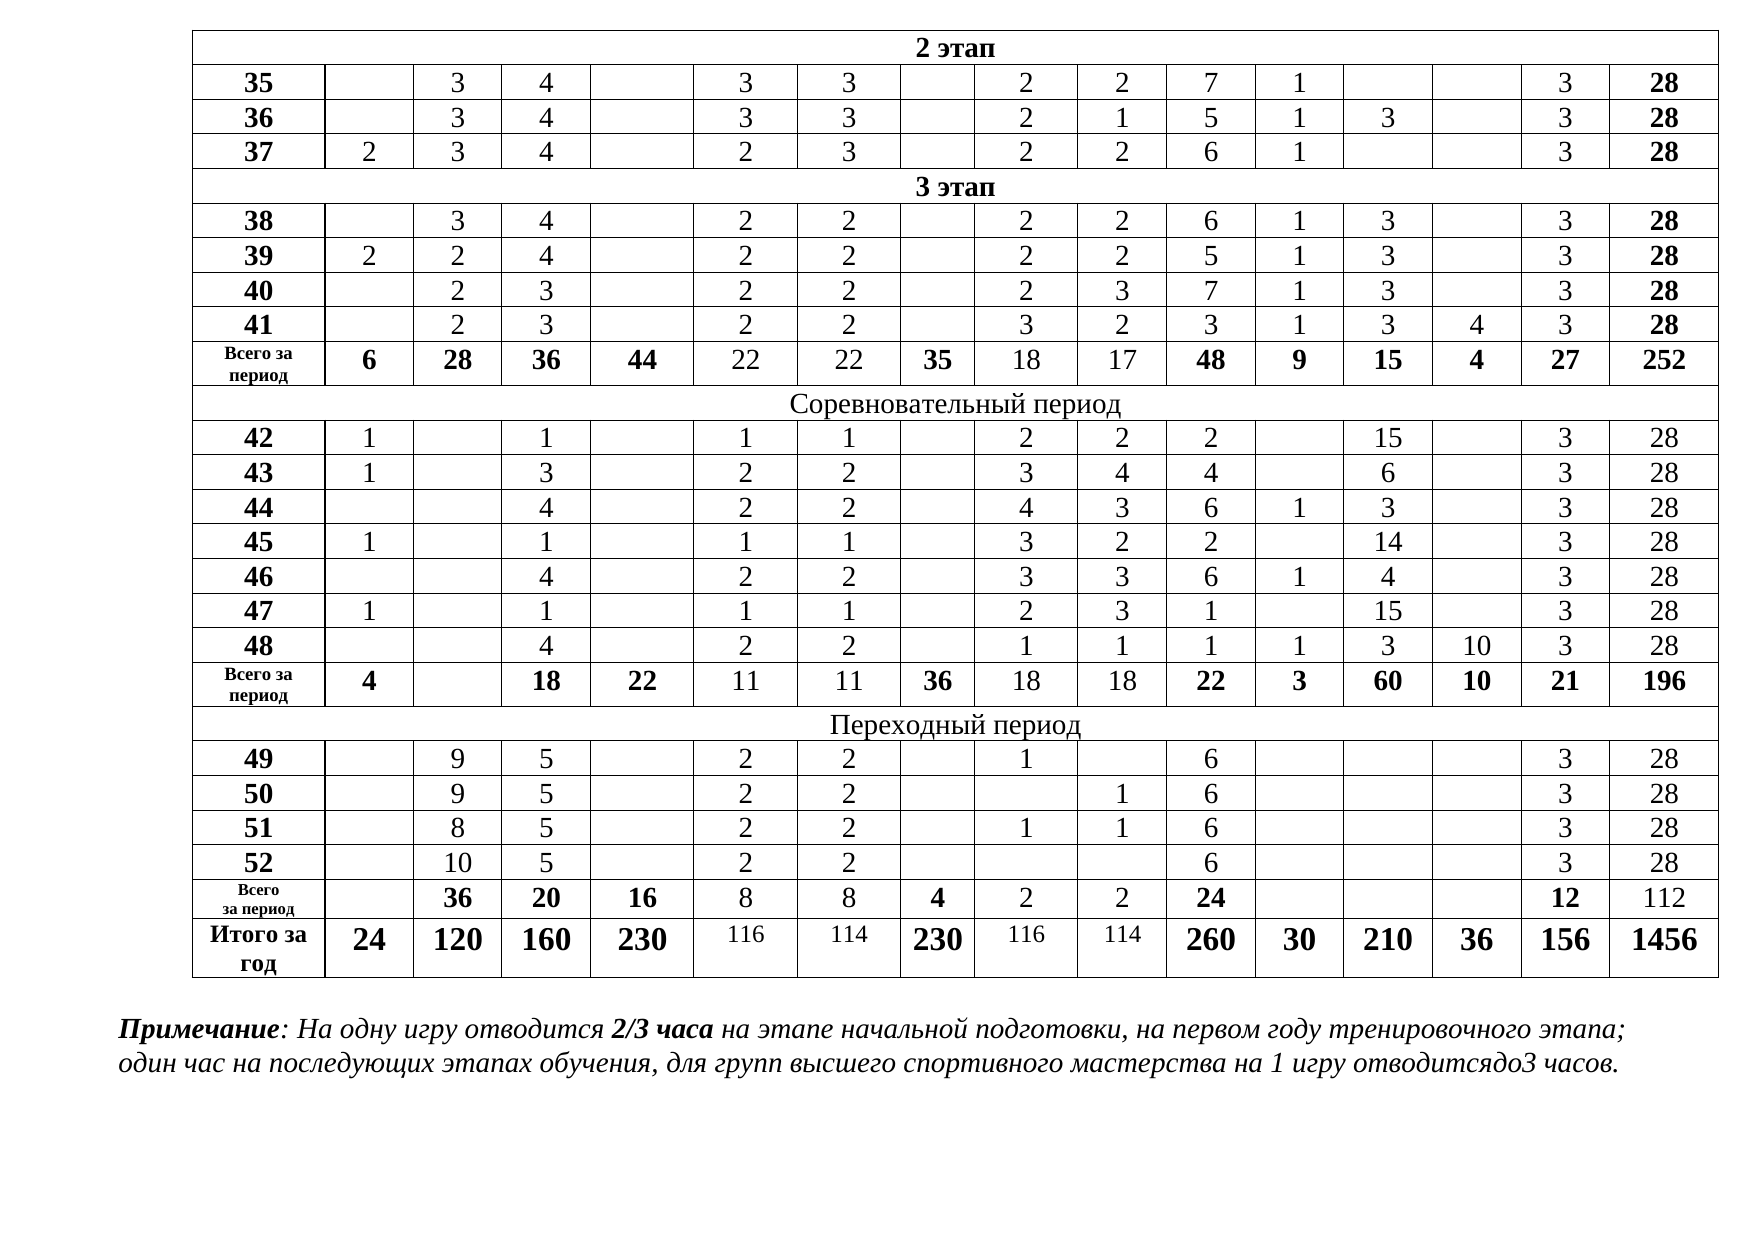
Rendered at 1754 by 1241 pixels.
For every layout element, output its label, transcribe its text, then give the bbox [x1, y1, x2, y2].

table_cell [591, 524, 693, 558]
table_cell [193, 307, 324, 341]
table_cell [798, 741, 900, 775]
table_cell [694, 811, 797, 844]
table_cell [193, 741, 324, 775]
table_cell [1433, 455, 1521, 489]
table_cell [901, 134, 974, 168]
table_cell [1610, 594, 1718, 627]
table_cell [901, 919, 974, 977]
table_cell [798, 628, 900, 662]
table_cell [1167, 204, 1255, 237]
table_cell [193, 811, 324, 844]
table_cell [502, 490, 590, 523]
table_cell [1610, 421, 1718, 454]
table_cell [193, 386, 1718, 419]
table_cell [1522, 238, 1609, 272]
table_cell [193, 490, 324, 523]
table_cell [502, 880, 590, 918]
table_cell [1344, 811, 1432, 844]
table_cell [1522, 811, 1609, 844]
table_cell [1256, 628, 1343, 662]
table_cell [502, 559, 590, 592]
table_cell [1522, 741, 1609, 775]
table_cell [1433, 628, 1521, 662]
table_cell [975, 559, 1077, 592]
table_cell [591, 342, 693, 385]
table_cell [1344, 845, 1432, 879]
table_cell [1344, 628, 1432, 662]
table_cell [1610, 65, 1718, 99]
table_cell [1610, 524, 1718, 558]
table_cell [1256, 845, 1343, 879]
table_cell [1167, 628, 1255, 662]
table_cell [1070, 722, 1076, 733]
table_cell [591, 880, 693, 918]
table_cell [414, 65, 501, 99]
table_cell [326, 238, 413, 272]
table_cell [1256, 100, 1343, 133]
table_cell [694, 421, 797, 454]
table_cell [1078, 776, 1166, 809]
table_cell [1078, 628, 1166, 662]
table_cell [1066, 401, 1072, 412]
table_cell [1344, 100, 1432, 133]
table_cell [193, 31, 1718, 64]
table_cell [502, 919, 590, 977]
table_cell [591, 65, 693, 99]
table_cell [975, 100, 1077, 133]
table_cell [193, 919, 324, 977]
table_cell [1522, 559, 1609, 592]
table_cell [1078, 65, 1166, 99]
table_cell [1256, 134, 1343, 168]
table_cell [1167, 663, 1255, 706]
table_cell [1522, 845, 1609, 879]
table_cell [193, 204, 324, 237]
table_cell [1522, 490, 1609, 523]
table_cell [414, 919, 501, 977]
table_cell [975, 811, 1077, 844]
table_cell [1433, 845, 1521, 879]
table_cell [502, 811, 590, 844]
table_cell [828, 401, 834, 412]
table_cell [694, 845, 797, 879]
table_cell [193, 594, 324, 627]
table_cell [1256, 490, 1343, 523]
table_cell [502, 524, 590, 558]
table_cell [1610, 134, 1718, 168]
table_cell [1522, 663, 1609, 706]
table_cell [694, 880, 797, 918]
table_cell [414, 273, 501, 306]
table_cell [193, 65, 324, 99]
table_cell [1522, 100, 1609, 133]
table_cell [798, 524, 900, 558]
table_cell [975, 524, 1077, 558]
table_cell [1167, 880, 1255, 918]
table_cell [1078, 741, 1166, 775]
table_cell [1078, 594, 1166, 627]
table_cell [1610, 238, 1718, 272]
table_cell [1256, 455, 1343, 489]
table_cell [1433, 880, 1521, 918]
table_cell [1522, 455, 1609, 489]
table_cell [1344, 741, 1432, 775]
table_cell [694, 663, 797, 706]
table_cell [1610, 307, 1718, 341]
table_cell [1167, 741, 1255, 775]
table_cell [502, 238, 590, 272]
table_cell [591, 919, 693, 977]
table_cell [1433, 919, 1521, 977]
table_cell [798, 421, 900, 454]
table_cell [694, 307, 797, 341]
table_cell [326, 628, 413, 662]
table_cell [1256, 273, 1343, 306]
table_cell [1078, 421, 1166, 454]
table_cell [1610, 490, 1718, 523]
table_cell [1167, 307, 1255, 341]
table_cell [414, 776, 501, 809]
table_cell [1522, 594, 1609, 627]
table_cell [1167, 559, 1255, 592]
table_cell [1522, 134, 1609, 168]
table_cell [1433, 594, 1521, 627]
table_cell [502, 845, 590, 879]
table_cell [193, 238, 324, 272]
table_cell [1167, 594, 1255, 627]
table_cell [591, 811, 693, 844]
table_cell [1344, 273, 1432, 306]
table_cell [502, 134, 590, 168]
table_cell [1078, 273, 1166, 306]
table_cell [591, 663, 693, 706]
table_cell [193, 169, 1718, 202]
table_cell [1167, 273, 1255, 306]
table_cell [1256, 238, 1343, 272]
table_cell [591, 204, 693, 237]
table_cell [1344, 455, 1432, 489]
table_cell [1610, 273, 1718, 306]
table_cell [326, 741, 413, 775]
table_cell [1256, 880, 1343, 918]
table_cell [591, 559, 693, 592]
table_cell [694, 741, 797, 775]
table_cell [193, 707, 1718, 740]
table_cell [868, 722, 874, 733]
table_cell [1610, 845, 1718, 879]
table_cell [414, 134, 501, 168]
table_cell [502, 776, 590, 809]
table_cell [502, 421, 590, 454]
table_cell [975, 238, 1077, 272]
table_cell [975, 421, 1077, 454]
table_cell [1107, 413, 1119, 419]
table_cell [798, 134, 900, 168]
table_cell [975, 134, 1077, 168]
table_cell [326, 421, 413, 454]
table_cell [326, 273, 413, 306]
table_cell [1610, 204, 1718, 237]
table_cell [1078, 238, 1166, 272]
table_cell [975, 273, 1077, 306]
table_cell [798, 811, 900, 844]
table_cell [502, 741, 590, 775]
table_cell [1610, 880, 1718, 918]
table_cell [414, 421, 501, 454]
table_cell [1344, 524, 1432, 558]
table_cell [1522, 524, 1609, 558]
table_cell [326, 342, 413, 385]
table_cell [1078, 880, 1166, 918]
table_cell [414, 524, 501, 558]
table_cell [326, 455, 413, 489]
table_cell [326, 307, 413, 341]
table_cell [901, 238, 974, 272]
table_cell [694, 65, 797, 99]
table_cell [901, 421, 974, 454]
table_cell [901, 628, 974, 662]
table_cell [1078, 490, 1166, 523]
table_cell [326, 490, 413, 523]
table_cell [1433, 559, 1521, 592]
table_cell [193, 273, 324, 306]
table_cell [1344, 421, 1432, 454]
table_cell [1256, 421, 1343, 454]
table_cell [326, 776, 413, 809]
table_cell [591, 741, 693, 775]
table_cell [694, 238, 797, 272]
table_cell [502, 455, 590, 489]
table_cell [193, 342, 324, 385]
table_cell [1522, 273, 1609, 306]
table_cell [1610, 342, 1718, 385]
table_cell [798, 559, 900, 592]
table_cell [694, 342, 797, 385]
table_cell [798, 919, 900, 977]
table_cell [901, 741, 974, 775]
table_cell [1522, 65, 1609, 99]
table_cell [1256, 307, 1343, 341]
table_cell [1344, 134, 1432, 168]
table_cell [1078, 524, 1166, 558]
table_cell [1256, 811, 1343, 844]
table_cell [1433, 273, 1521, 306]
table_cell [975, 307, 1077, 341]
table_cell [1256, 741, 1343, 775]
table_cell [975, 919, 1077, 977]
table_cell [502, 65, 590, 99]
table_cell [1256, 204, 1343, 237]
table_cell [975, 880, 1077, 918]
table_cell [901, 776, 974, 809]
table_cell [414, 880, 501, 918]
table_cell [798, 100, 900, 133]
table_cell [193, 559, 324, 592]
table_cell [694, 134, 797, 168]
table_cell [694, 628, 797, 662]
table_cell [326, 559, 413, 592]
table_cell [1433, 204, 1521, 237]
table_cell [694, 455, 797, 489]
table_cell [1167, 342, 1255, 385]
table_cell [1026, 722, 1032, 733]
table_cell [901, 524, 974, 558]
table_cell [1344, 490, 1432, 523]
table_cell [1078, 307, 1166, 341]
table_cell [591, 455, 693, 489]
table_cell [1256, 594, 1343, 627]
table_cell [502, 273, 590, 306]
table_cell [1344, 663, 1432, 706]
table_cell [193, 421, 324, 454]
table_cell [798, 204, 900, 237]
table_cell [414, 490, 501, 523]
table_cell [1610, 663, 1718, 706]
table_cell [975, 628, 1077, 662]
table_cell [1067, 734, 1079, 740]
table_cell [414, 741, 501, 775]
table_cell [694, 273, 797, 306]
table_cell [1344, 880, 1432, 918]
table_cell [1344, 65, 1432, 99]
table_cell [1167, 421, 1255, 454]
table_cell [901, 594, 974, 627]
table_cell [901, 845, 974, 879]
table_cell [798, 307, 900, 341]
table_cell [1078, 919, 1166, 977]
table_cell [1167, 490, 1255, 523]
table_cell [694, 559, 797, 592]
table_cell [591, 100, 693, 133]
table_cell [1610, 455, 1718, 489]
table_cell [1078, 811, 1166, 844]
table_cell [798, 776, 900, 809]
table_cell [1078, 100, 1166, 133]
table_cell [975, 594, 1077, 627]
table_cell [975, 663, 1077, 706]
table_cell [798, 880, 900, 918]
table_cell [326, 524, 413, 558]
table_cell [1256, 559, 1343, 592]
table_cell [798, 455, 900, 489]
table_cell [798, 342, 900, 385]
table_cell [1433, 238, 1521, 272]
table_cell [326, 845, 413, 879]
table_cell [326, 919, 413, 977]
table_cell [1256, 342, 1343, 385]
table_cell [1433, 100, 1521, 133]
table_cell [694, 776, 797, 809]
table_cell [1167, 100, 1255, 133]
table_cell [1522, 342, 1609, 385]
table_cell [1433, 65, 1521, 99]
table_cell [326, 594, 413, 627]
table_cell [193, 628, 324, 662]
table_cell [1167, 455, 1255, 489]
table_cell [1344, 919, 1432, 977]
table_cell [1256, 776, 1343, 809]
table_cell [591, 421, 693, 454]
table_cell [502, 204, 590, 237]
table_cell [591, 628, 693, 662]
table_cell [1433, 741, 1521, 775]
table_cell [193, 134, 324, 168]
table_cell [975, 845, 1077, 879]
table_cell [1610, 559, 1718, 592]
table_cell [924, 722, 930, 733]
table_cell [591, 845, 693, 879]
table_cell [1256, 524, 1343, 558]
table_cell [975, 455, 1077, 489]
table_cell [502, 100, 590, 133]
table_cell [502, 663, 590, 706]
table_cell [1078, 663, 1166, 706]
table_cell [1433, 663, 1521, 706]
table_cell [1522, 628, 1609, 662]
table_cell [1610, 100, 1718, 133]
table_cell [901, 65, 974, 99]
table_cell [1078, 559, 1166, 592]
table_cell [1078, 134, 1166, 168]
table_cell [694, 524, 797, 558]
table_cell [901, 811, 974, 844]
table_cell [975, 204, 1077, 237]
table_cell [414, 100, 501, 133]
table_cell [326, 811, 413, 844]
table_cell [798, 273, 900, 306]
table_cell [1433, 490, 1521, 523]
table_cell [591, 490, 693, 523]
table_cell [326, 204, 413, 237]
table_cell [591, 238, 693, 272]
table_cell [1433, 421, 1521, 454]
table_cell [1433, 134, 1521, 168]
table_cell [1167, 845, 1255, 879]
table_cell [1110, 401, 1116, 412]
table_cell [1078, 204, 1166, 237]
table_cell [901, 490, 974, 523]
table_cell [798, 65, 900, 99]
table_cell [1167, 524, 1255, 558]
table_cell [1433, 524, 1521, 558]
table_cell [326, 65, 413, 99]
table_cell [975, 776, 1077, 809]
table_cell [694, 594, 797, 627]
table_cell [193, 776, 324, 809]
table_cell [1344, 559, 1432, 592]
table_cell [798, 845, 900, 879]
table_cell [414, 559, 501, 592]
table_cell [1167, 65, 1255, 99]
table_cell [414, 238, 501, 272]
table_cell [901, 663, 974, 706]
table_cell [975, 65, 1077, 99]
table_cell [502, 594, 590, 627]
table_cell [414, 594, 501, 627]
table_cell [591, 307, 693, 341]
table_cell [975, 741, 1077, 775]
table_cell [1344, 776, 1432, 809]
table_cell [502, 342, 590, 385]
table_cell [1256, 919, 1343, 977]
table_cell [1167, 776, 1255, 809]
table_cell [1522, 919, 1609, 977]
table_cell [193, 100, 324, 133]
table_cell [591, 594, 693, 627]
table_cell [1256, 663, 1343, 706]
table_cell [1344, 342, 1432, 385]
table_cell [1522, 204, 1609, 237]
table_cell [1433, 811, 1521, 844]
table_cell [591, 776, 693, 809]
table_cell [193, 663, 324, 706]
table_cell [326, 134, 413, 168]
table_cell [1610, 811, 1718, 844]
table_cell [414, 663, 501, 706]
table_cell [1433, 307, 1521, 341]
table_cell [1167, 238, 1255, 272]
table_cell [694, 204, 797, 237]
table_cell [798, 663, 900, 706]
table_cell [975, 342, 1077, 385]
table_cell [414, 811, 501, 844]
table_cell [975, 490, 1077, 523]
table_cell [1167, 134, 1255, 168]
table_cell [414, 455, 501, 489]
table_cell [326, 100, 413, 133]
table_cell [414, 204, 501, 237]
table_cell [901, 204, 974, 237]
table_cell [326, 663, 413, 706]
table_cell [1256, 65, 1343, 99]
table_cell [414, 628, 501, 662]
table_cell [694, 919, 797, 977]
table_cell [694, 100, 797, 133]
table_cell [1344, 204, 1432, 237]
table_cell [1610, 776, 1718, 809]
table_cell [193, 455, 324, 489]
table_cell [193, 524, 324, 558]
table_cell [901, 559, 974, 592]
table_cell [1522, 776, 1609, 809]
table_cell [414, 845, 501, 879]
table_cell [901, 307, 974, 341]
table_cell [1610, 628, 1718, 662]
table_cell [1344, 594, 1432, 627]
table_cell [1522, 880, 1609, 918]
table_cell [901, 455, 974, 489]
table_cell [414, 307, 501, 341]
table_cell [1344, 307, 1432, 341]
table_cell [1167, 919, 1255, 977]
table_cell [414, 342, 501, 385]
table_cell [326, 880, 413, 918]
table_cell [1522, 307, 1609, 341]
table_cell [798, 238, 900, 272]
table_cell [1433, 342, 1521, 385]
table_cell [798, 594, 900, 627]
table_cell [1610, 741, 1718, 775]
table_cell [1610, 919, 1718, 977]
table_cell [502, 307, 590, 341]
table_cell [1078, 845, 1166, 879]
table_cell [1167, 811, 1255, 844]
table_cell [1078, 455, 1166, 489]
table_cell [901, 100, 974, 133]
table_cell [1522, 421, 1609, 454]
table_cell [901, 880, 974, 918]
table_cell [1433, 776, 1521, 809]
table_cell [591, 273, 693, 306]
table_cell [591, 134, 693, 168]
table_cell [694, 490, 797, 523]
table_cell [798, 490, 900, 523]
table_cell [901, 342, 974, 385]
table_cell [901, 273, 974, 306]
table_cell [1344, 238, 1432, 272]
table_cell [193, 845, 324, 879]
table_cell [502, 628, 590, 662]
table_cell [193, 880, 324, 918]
text Примечание: На одну игру отводится 2/3 часа на этапе начальной подготовки, на первом году тренировочного этапа; один час на последующих этапах обучения, для групп высшего спортивного мастерства на 1 игру отводитсядо3 часов. [118, 1011, 1683, 1078]
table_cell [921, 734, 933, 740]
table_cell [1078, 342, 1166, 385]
